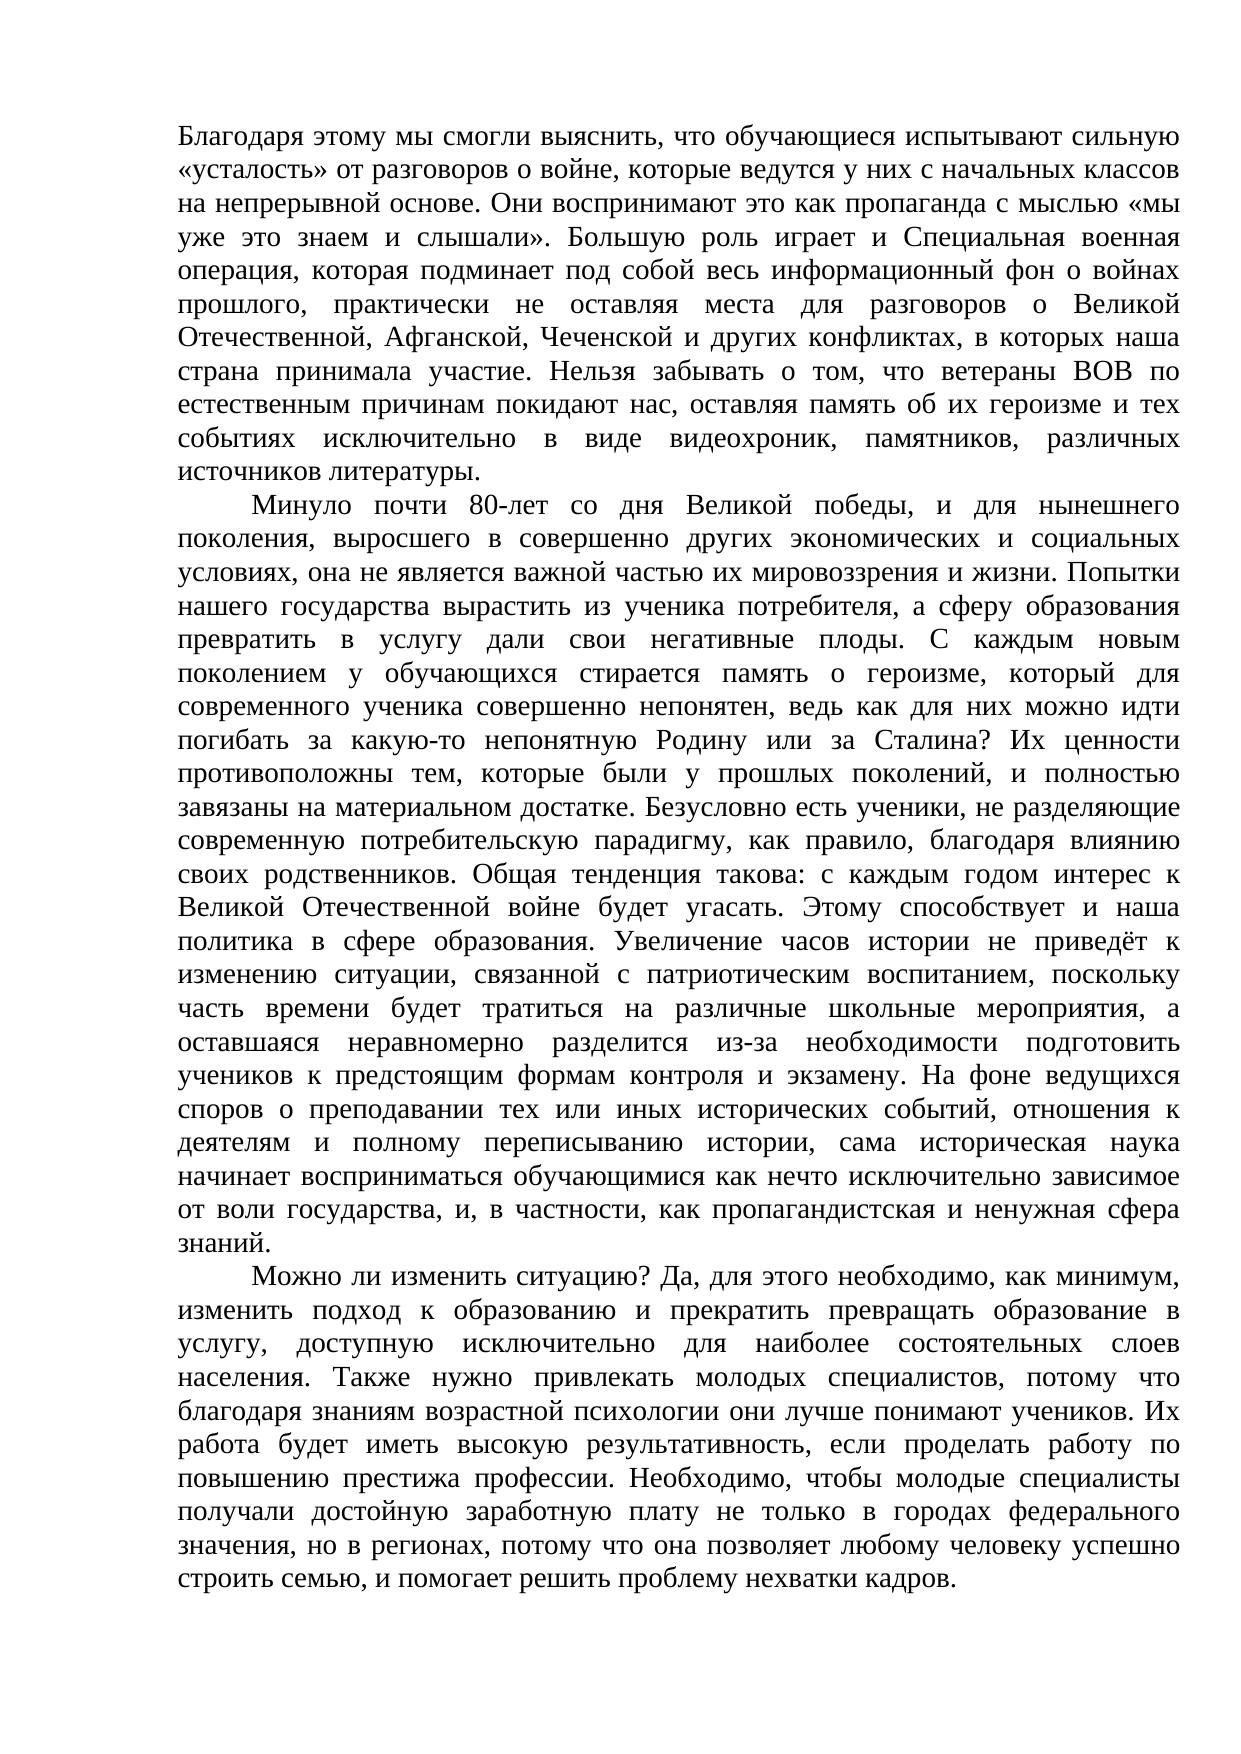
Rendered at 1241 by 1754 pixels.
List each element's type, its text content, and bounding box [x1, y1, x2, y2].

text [177, 118, 1181, 487]
text Можно ли изменить ситуацию? Да, для этого необходимо, как минимум, изменить подход к образованию и прекратить превращать образование в услугу, доступную исключительно для наиболее состоятельных слоев населения. Также нужно привлекать молодых специалистов, потому что благодаря знаниям возрастной психологии они лучше понимают учеников. Их работа будет иметь высокую результативность, если проделать работу по повышению престижа профессии. Необходимо, чтобы молодые специалисты получали достойную заработную плату не только в городах федерального значения, но в регионах, потому что она позволяет любому человеку успешно строить семью, и помогает решить проблему нехватки кадров. [177, 1258, 1181, 1594]
text Минуло почти 80-лет со дня Великой победы, и для нынешнего поколения, выросшего в совершенно других экономических и социальных условиях, она не является важной частью их мировоззрения и жизни. Попытки нашего государства вырастить из ученика потребителя, а сферу образования превратить в услугу дали свои негативные плоды. С каждым новым поколением у обучающихся стирается память о героизме, который для современного ученика совершенно непонятен, ведь как для них можно идти погибать за какую-то непонятную Родину или за Сталина? Их ценности противоположны тем, которые были у прошлых поколений, и полностью завязаны на материальном достатке. Безусловно есть ученики, не разделяющие современную потребительскую парадигму, как правило, благодаря влиянию своих родственников. Общая тенденция такова: с каждым годом интерес к Великой Отечественной войне будет угасать. Этому способствует и наша политика в сфере образования. Увеличение часов истории не приведёт к изменению ситуации, связанной с патриотическим воспитанием, поскольку часть времени будет тратиться на различные школьные мероприятия, а оставшаяся неравномерно разделится из-за необходимости подготовить учеников к предстоящим формам контроля и экзамену. На фоне ведущихся споров о преподавании тех или иных исторических событий, отношения к деятелям и полному переписыванию истории, сама историческая наука начинает восприниматься обучающимися как нечто исключительно зависимое от воли государства, и, в частности, как пропагандистская и ненужная сфера знаний. [177, 487, 1181, 1258]
